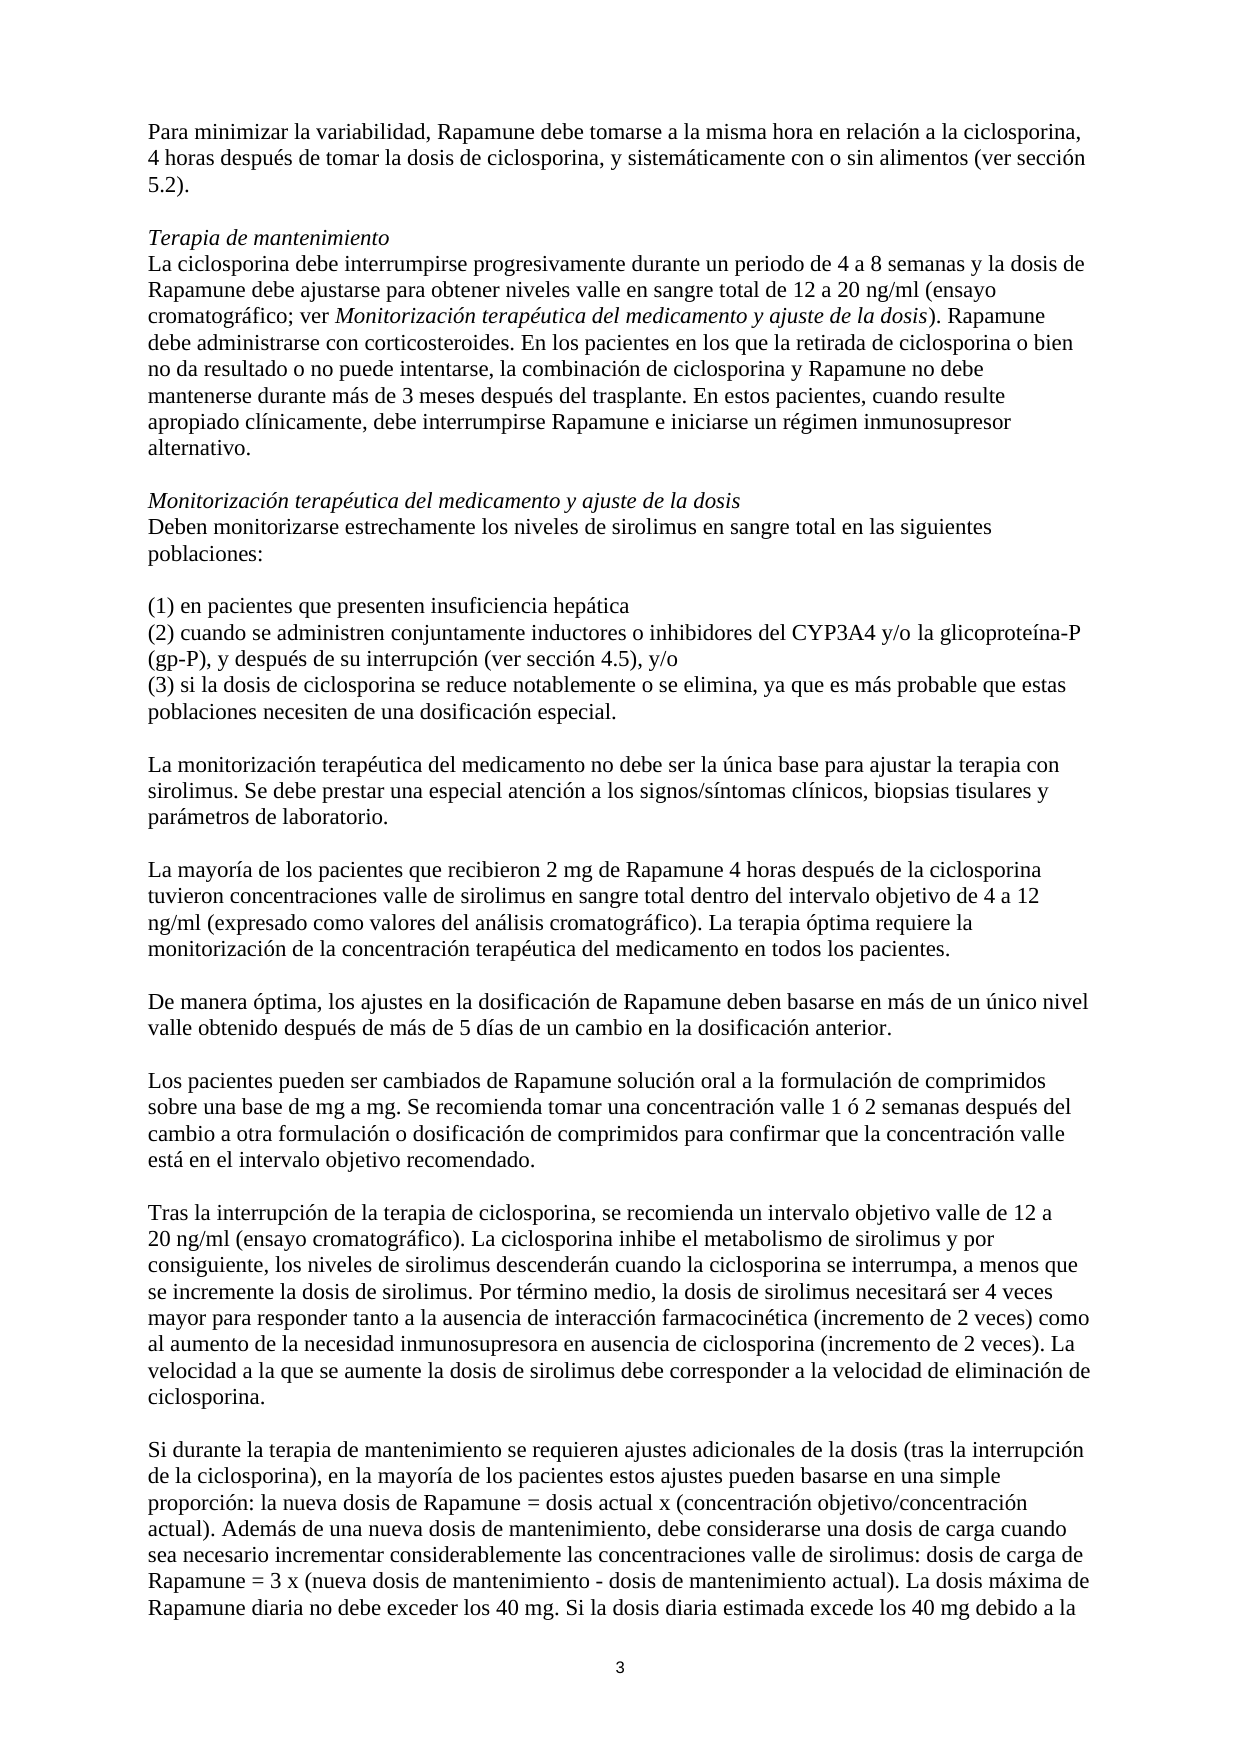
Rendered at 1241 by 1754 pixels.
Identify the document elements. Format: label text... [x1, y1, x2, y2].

text Terapia de mantenimiento [148, 223, 1093, 250]
text (1) en pacientes que presenten insuficiencia hepática [148, 592, 1093, 619]
text Los pacientes pueden ser cambiados de Rapamune solución oral a la formulación de comprimidos sobre una base de mg a mg. Se recomienda tomar una concentración valle 1 ó 2 semanas después del cambio a otra formulación o dosificación de comprimidos para confirmar que la concentración valle está en el intervalo objetivo recomendado. [148, 1067, 1093, 1172]
text (2) cuando se administren conjuntamente inductores o inhibidores del CYP3A4 y/o la glicoproteína-P (gp-P), y después de su interrupción (ver sección 4.5), y/o [148, 619, 1093, 672]
text Deben monitorizarse estrechamente los niveles de sirolimus en sangre total en las siguientes poblaciones: [148, 513, 1093, 566]
text Tras la interrupción de la terapia de ciclosporina, se recomienda un intervalo objetivo valle de 20 ng/ml (ensayo cromatográfico). La ciclosporina inhibe el metabolismo de sirolimus y por consiguiente, los niveles de sirolimus descenderán cuando la ciclosporina se interrumpa, a menos que se incremente la dosis de sirolimus. Por término medio, la dosis de sirolimus necesitará ser 4 veces mayor para responder tanto a la ausencia de interacción farmacocinética (incremento de 2 veces) como al aumento de la necesidad inmunosupresora en ausencia de ciclosporina (incremento de 2 veces). La velocidad a la que se aumente la dosis de sirolimus debe corresponder a la velocidad de eliminación de ciclosporina. [148, 1199, 1093, 1409]
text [148, 1436, 1093, 1620]
text La mayoría de los pacientes que recibieron 2 mg de Rapamune 4 horas después de la ciclosporina tuvieron concentraciones valle de sirolimus en sangre total dentro del intervalo objetivo de 12 ng/ml (expresado como valores del análisis cromatográfico). La terapia óptima requiere la monitorización de la concentración terapéutica del medicamento en todos los pacientes. [148, 856, 1093, 961]
text Monitorización terapéutica del medicamento y ajuste de la dosis [148, 487, 1093, 513]
text (3) si la dosis de ciclosporina se reduce notablemente o se elimina, ya que es más probable que estas poblaciones necesiten de una dosificación especial. [148, 672, 1093, 724]
text La ciclosporina debe interrumpirse progresivamente durante un periodo de 8 semanas y la dosis de Rapamune debe ajustarse para obtener niveles valle en sangre total de 20 ng/ml (ensayo cromatográfico; ver Monitorización terapéutica del medicamento y ajuste de la dosis). Rapamune debe administrarse con corticosteroides. En los pacientes en los que la retirada de ciclosporina o bien no da resultado o no puede intentarse, la combinación de ciclosporina y Rapamune no debe mantenerse durante más de 3 meses después del trasplante. En estos pacientes, cuando resulte apropiado clínicamente, debe interrumpirse Rapamune e iniciarse un régimen inmunosupresor alternativo. [148, 250, 1093, 461]
text De manera óptima, los ajustes en la dosificación de Rapamune deben basarse en más de un único nivel valle obtenido después de más de 5 días de un cambio en la dosificación anterior. [148, 988, 1093, 1041]
text Para minimizar la variabilidad, Rapamune debe tomarse a la misma hora en relación a la ciclosporina, 4 horas después de tomar la dosis de ciclosporina, y sistemáticamente con o sin alimentos (ver sección 5.2). [148, 118, 1093, 197]
text La monitorización terapéutica del medicamento no debe ser la única base para ajustar la terapia con sirolimus. Se debe prestar una especial atención a los signos/síntomas clínicos, biopsias tisulares y parámetros de laboratorio. [148, 751, 1093, 830]
